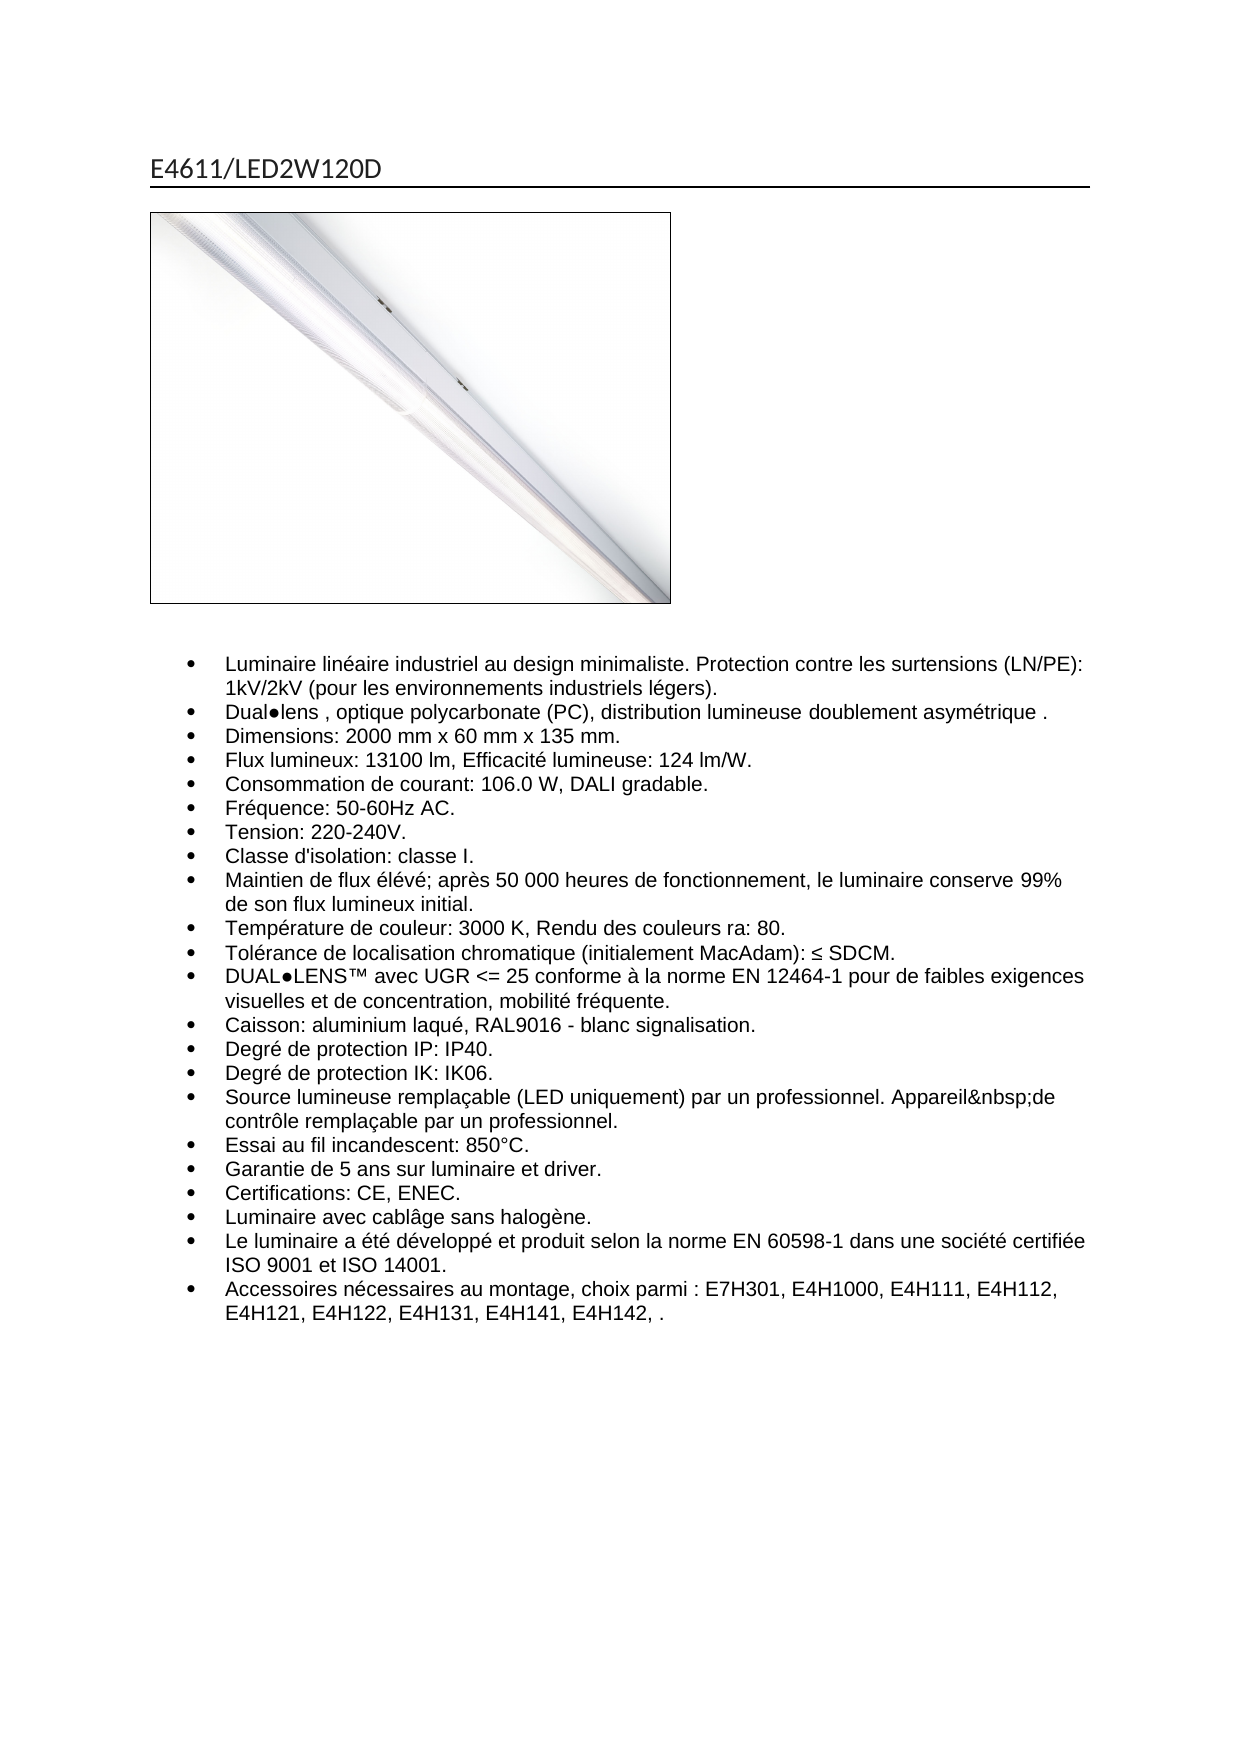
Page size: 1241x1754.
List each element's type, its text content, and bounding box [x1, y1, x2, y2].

list Luminaire linéaire industriel au design minimaliste. Protection contre les surtensions (LN/PE): 1kV/2kV (pour les environnements industriels légers). [187, 652, 1090, 700]
picture [151, 213, 670, 603]
list Tension: 220-240V. [187, 820, 1090, 844]
list Maintien de flux élévé; après 50 000 heures de fonctionnement, le luminaire conserve 99% de son flux lumineux initial. [187, 868, 1090, 916]
list Degré de protection IK: IK06. [187, 1061, 1090, 1084]
list Source lumineuse remplaçable (LED uniquement) par un professionnel. Appareil&nbsp;de contrôle remplaçable par un professionnel. [187, 1084, 1090, 1133]
list Luminaire avec cablâge sans halogène. [187, 1205, 1090, 1229]
list Tolérance de localisation chromatique (initialement MacAdam): ≤ SDCM. [187, 940, 1090, 964]
list Essai au fil incandescent: 850°C. [187, 1133, 1090, 1157]
list Flux lumineux: 13100 lm, Efficacité lumineuse: 124 lm/W. [187, 748, 1090, 772]
list Dual●lens , optique polycarbonate (PC), distribution lumineuse doublement asymétrique . [187, 700, 1090, 724]
list Consommation de courant: 106.0 W, DALI gradable. [187, 772, 1090, 796]
list Fréquence: 50-60Hz AC. [187, 796, 1090, 820]
list Dimensions: 2000 mm x 60 mm x 135 mm. [187, 724, 1090, 748]
list Degré de protection IP: IP40. [187, 1036, 1090, 1061]
list Température de couleur: 3000 K, Rendu des couleurs ra: 80. [187, 916, 1090, 940]
list Le luminaire a été développé et produit selon la norme EN 60598-1 dans une société certifiée ISO 9001 et ISO 14001. [187, 1229, 1090, 1277]
list Certifications: CE, ENEC. [187, 1181, 1090, 1205]
list Classe d'isolation: classe I. [187, 844, 1090, 868]
list DUAL●LENS™ avec UGR <= 25 conforme à la norme EN 12464-1 pour de faibles exigences visuelles et de concentration, mobilité fréquente. [187, 964, 1090, 1012]
list Caisson: aluminium laqué, RAL9016 - blanc signalisation. [187, 1012, 1090, 1036]
list Garantie de 5 ans sur luminaire et driver. [187, 1157, 1090, 1181]
list Accessoires nécessaires au montage, choix parmi : E7H301, E4H1000, E4H111, E4H112, E4H121, E4H122, E4H131, E4H141, E4H142, . [187, 1277, 1090, 1325]
text E4611/LED2W120D [150, 150, 1090, 186]
